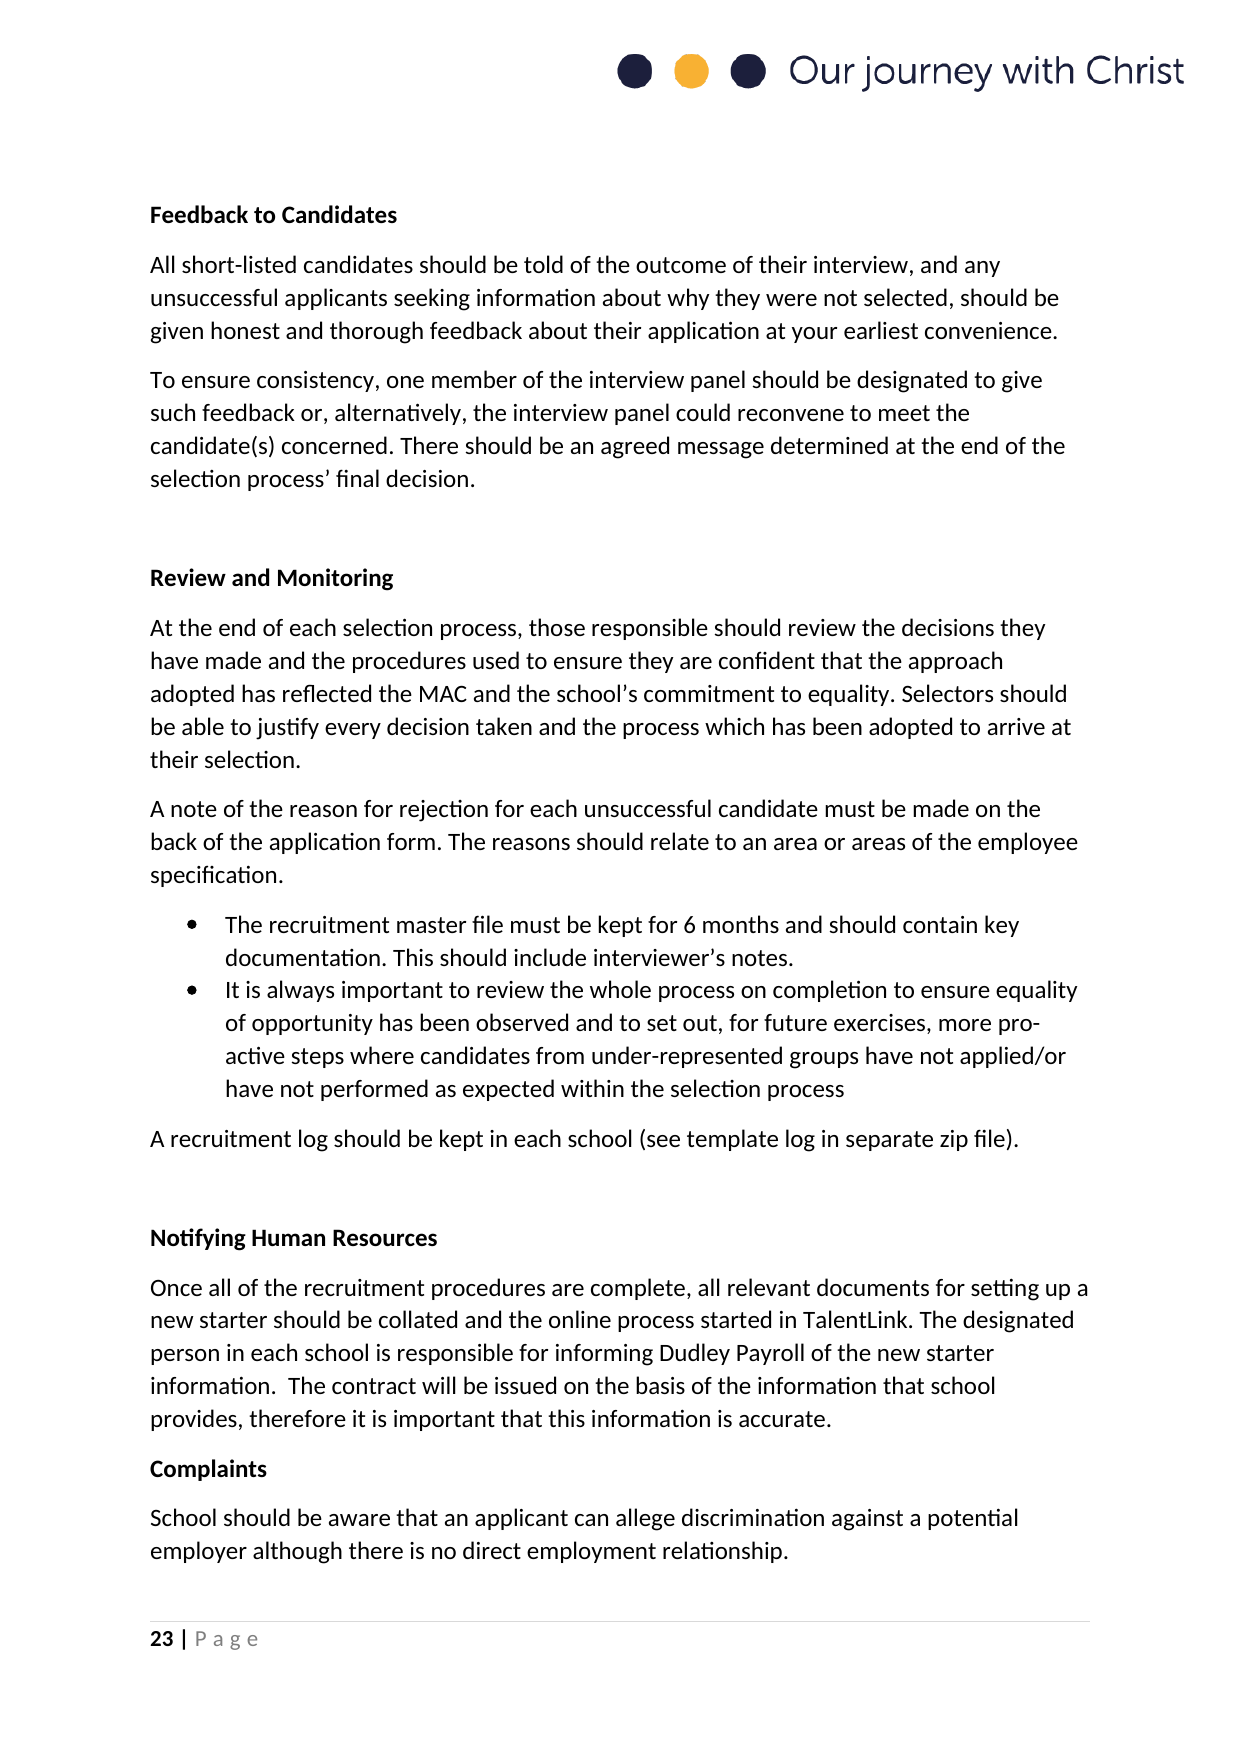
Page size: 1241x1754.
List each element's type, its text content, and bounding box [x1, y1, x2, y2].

text A recruitment log should be kept in each school (see template log in separate zip file). [150, 1123, 1090, 1153]
picture [597, 35, 1196, 112]
text Notifying Human Resources [150, 1222, 1090, 1253]
text Once all of the recruitment procedures are complete, all relevant documents for setting up a new starter should be collated and the online process started in TalentLink. The designated person in each school is responsible for informing Dudley Payroll of the new starter information. The contract will be issued on the basis of the information that school provides, therefore it is important that this information is accurate. [150, 1272, 1090, 1434]
list The recruitment master file must be kept for 6 months and should contain key documentation. This should include interviewer’s notes. [187, 909, 1090, 972]
text All short-listed candidates should be told of the outcome of their interview, and any unsuccessful applicants seeking information about why they were not selected, should be given honest and thorough feedback about their application at your earliest convenience. [150, 249, 1090, 346]
text To ensure consistency, one member of the interview panel should be designated to give such feedback or, alternatively, the interview panel could reconvene to meet the candidate(s) concerned. There should be an agreed message determined at the end of the selection process’ final decision. [150, 364, 1090, 494]
text Feedback to Candidates [150, 199, 1090, 230]
text At the end of each selection process, those responsible should review the decisions they have made and the procedures used to ensure they are confident that the approach adopted has reflected the MAC and the school’s commitment to equality. Selectors should be able to justify every decision taken and the process which has been adopted to arrive at their selection. [150, 612, 1090, 774]
list It is always important to review the whole process on completion to ensure equality of opportunity has been observed and to set out, for future exercises, more pro-active steps where candidates from under-represented groups have not applied/or have not performed as expected within the selection process [187, 974, 1090, 1104]
text A note of the reason for rejection for each unsuccessful candidate must be made on the back of the application form. The reasons should relate to an area or areas of the employee specification. [150, 793, 1090, 890]
text Review and Monitoring [150, 562, 1090, 593]
text School should be aware that an applicant can allege discrimination against a potential employer although there is no direct employment relationship. [150, 1502, 1090, 1566]
text Complaints [150, 1453, 1090, 1483]
